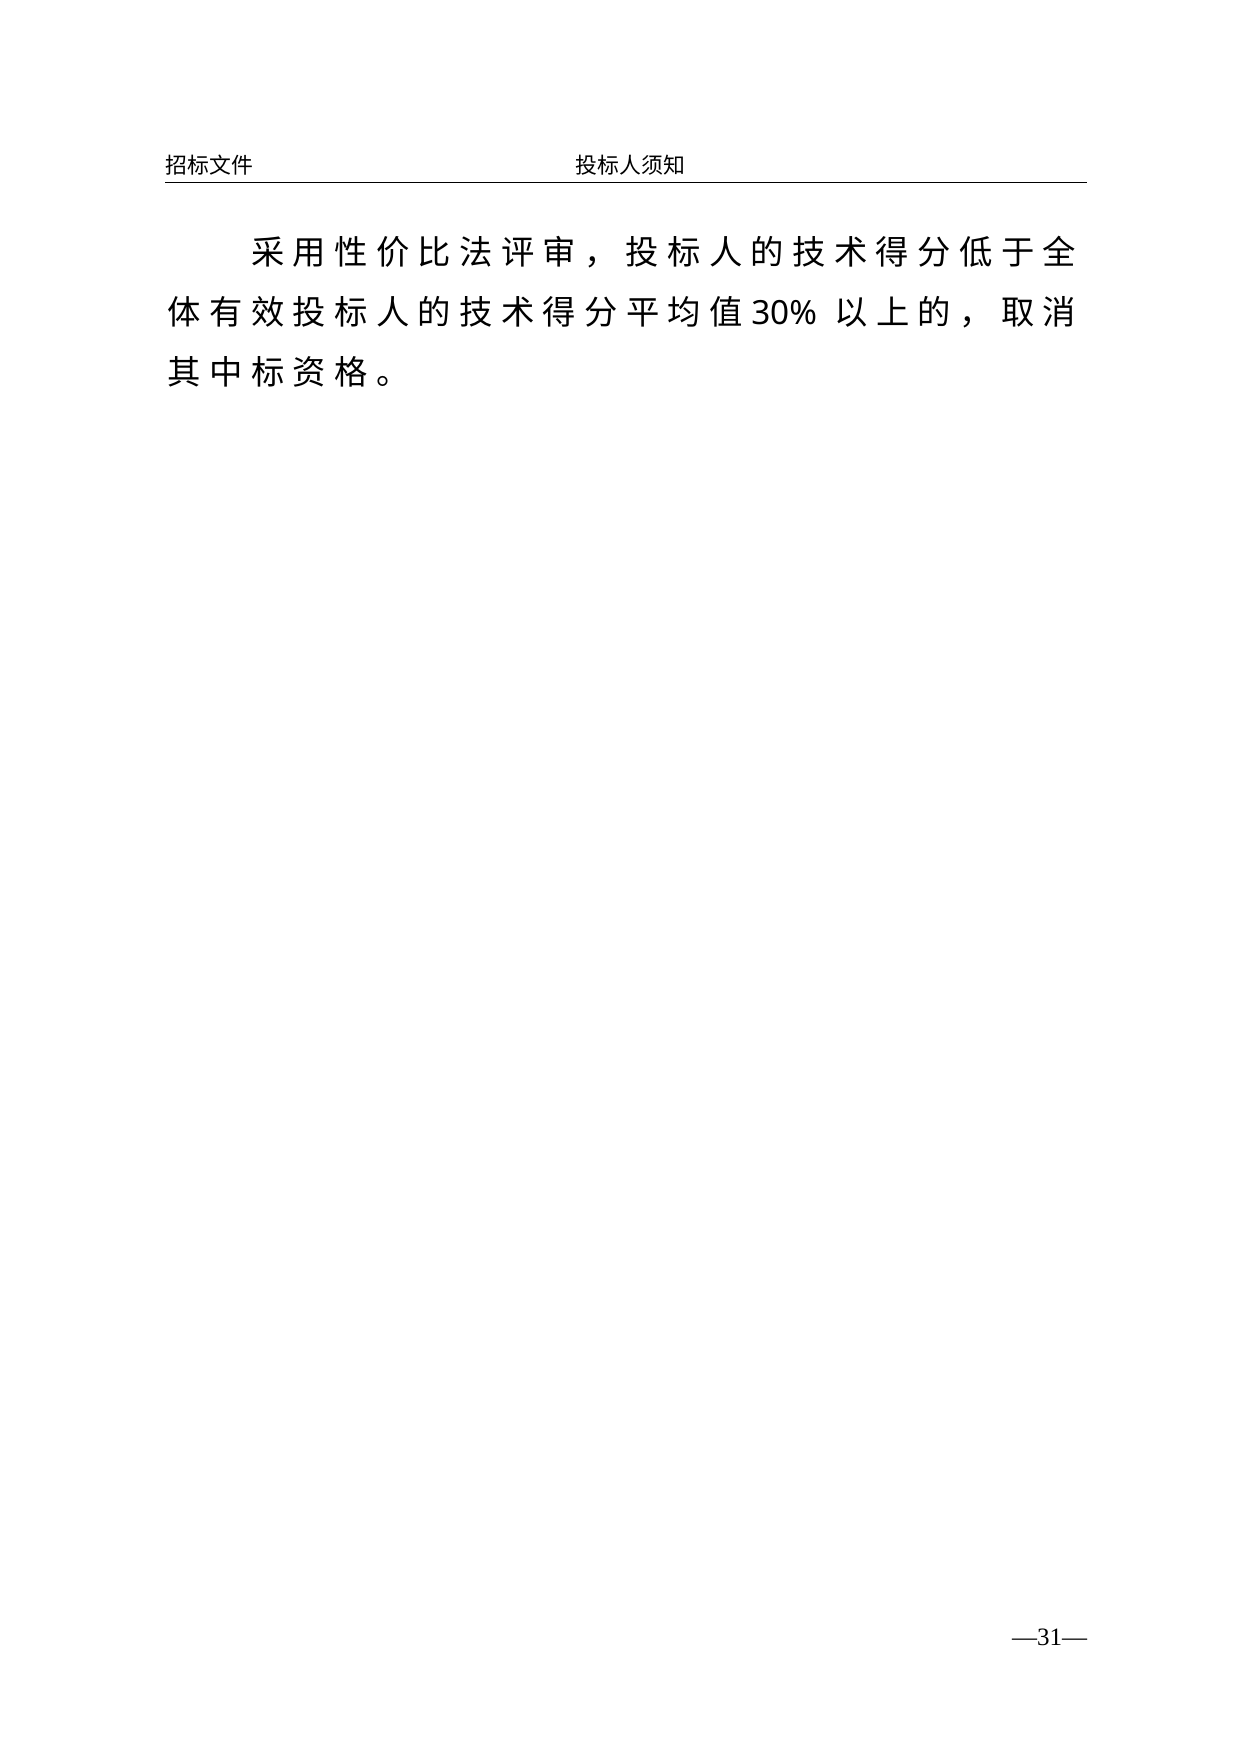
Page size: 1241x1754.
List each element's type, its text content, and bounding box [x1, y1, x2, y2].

text 采用性价比法评审，投标人的技术得分低于全体有效投标人的技术得分平均值30%以上的，取消其中标资格。 [168, 219, 1084, 400]
